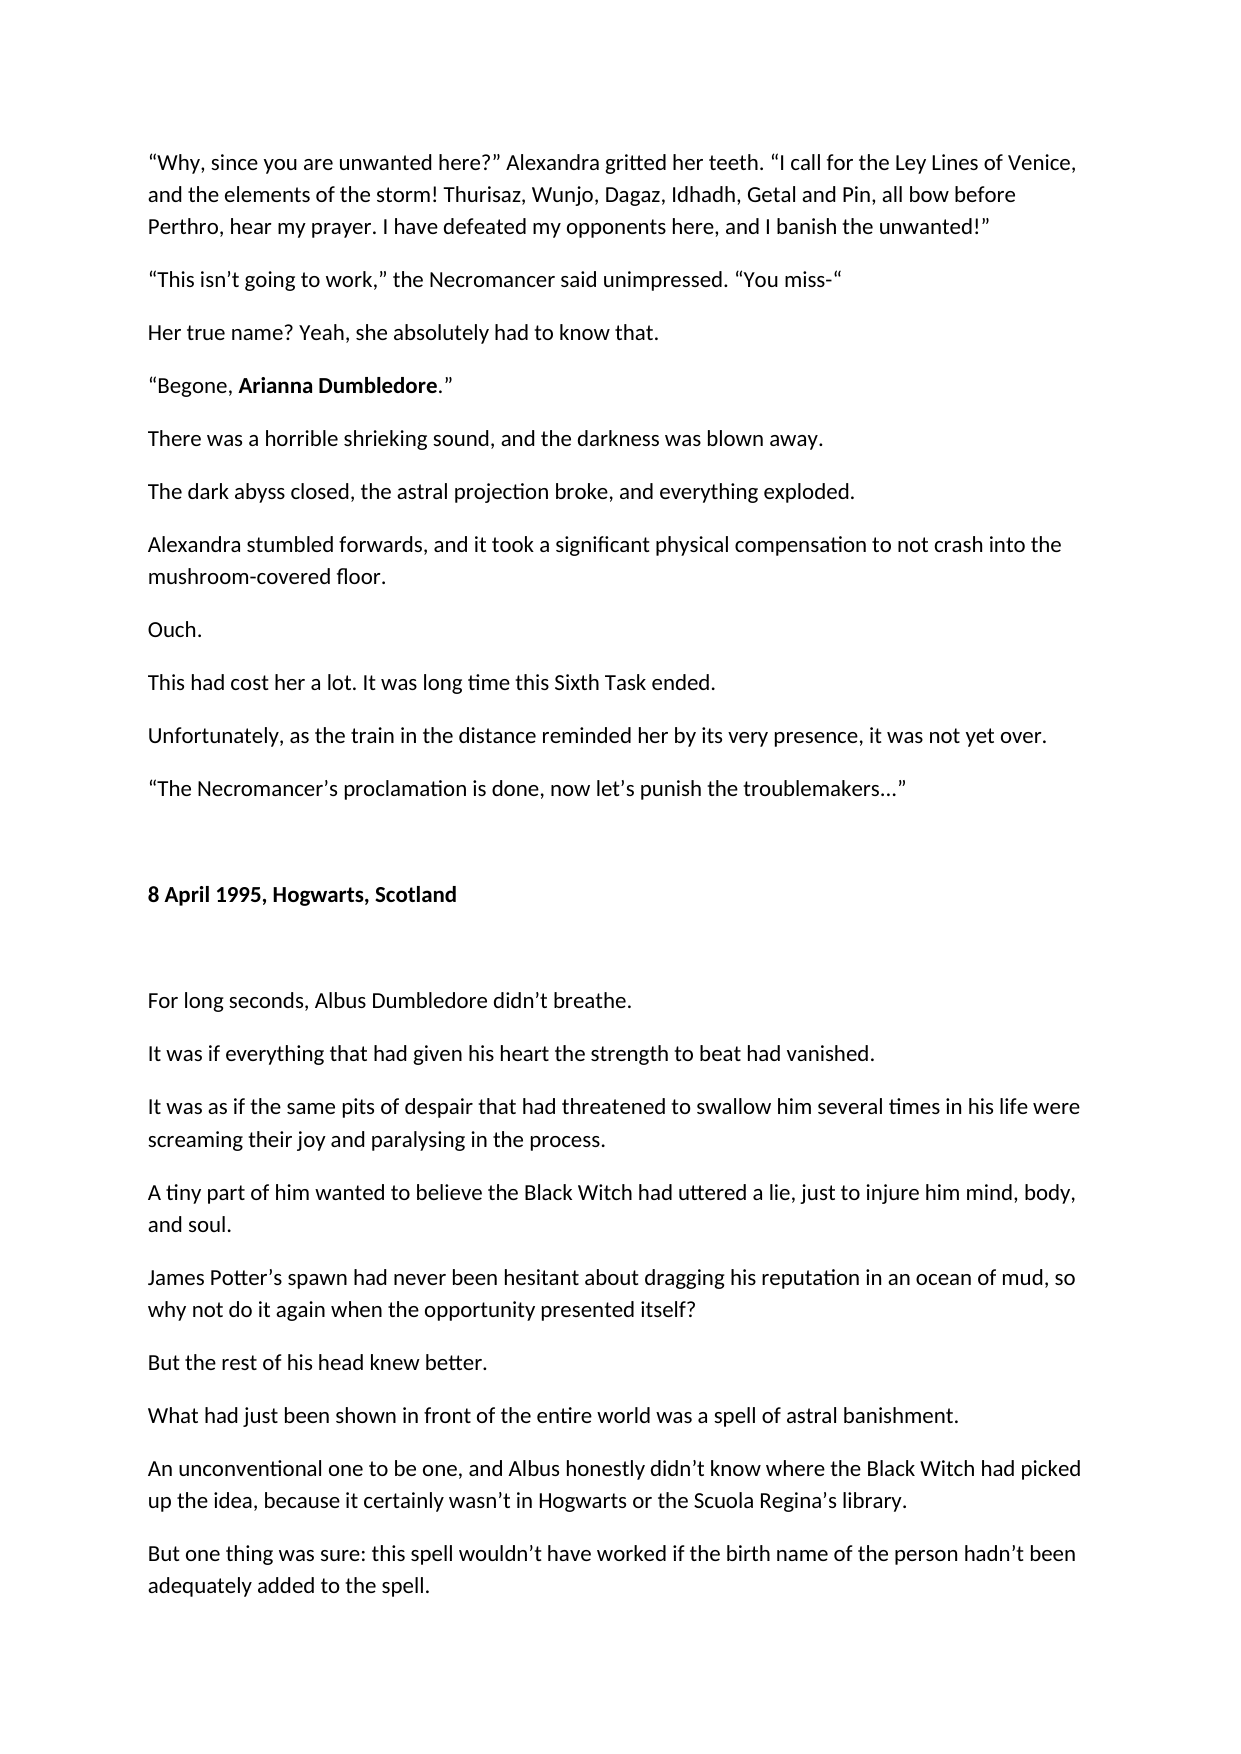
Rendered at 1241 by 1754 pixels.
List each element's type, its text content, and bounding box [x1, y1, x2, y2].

text But one thing was sure: this spell wouldn’t have worked if the birth name of the person hadn’t been adequately added to the spell. [148, 1539, 1093, 1599]
text What had just been shown in front of the entire world was a spell of astral banishment. [148, 1401, 1093, 1429]
text Her true name? Yeah, she absolutely had to know that. [148, 318, 1093, 346]
text For long seconds, Albus Dumbledore didn’t breathe. [148, 986, 1093, 1014]
text This had cost her a lot. It was long time this Sixth Task ended. [148, 668, 1093, 696]
text It was if everything that had given his heart the strength to beat had vanished. [148, 1039, 1093, 1067]
text “The Necromancer’s proclamation is done, now let’s punish the troublemakers...” [148, 774, 1093, 802]
text There was a horrible shrieking sound, and the darkness was blown away. [148, 424, 1093, 452]
text The dark abyss closed, the astral projection broke, and everything exploded. [148, 477, 1093, 505]
text 8 April 1995, Hogwarts, Scotland [148, 880, 1093, 908]
text Ouch. [148, 615, 1093, 643]
text An unconventional one to be one, and Albus honestly didn’t know where the Black Witch had picked up the idea, because it certainly wasn’t in Hogwarts or the Scuola Regina’s library. [148, 1454, 1093, 1514]
text A tiny part of him wanted to believe the Black Witch had uttered a lie, just to injure him mind, body, and soul. [148, 1178, 1093, 1238]
text It was as if the same pits of despair that had threatened to swallow him several times in his life were screaming their joy and paralysing in the process. [148, 1092, 1093, 1153]
text But the rest of his head knew better. [148, 1348, 1093, 1376]
text “This isn’t going to work,” the Necromancer said unimpressed. “You miss-“ [148, 265, 1093, 293]
text “Begone, Arianna Dumbledore.” [148, 371, 1093, 399]
text “Why, since you are unwanted here?” Alexandra gritted her teeth. “I call for the Ley Lines of Venice, and the elements of the storm! Thurisaz, Wunjo, Dagaz, Idhadh, Getal and Pin, all bow before Perthro, hear my prayer. I have defeated my opponents here, and I banish the unwanted!” [148, 148, 1093, 240]
text Alexandra stumbled forwards, and it took a significant physical compensation to not crash into the mushroom-covered floor. [148, 530, 1093, 590]
text Unfortunately, as the train in the distance reminded her by its very presence, it was not yet over. [148, 721, 1093, 749]
text James Potter’s spawn had never been hesitant about dragging his reputation in an ocean of mud, so why not do it again when the opportunity presented itself? [148, 1263, 1093, 1323]
